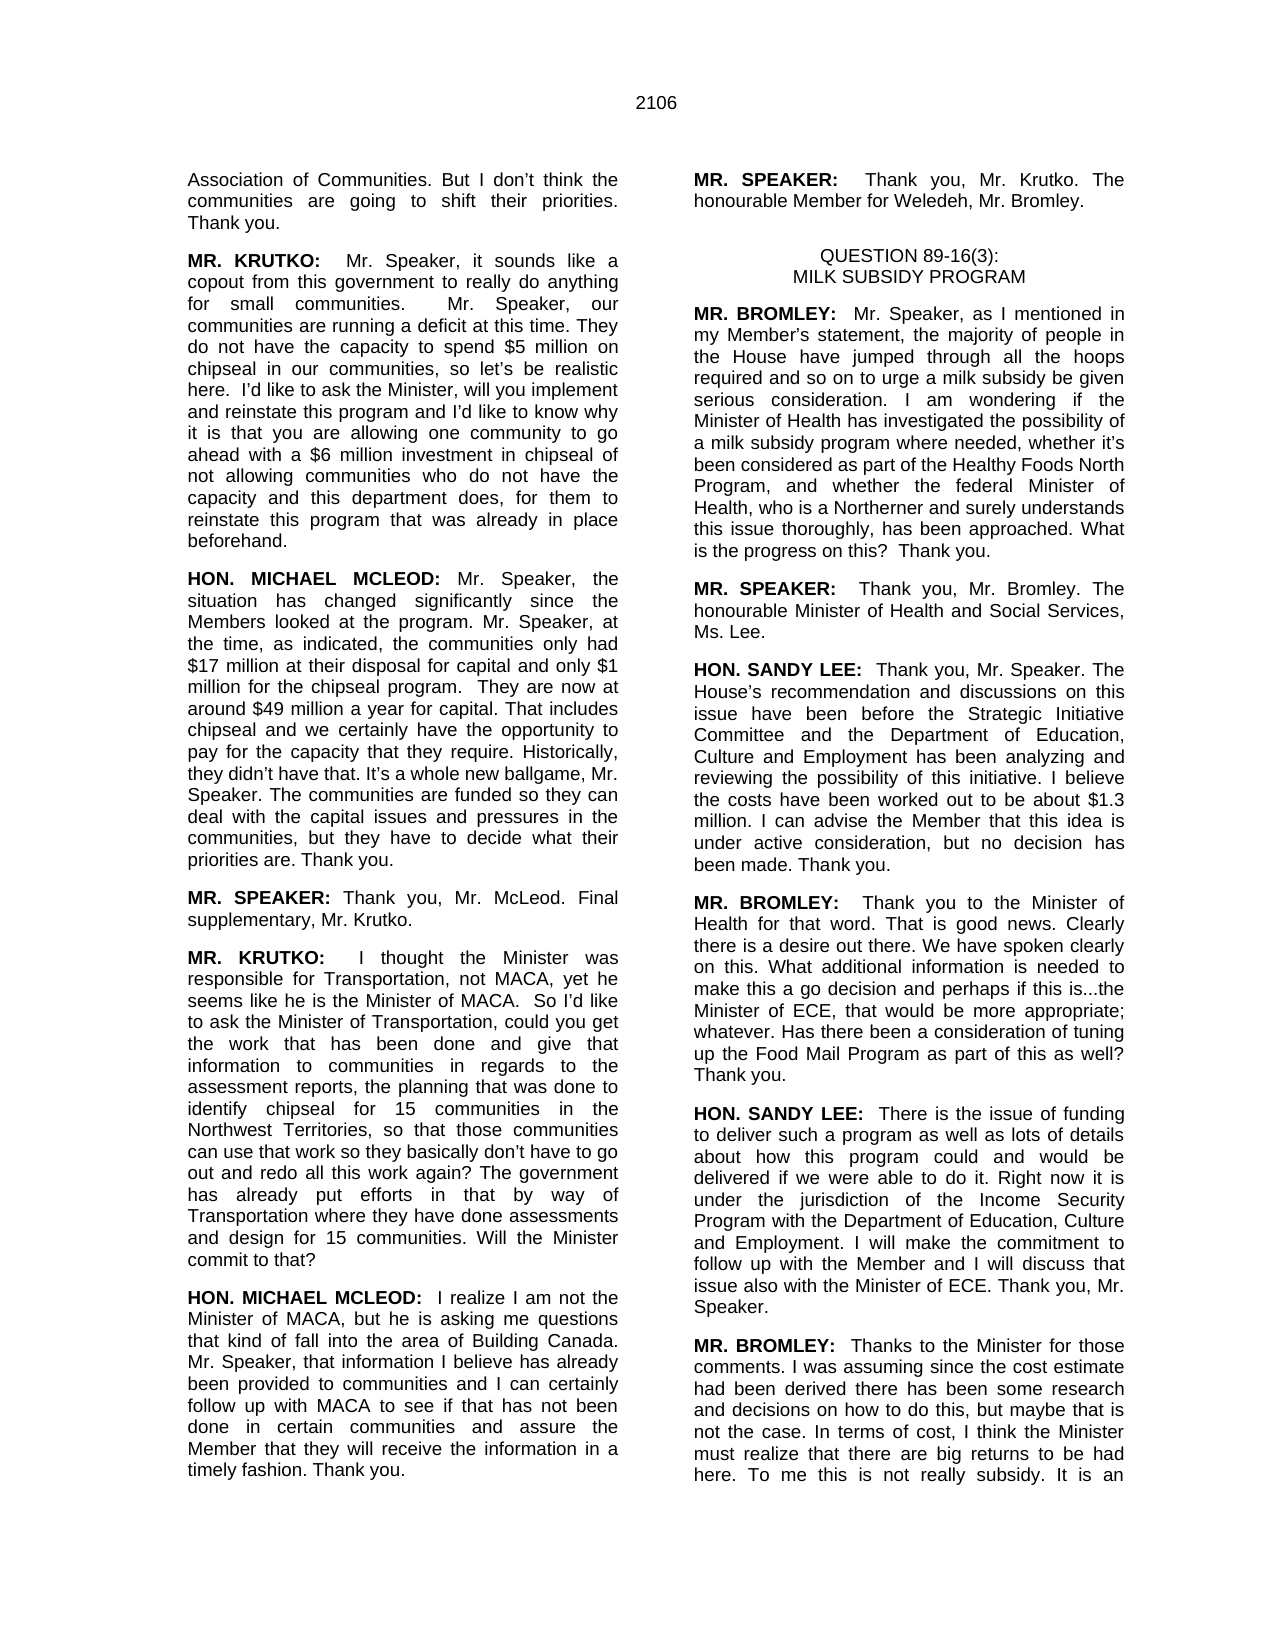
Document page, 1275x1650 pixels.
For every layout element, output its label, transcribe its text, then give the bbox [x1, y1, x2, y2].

text MR. BROMLEY: Mr. Speaker, as I mentioned in my Member’s statement, the majority of people in the House have jumped through all the hoops required and so on to urge a milk subsidy be given serious consideration. I am wondering if the Minister of Health has investigated the possibility of a milk subsidy program where needed, whether it’s been considered as part of the Healthy Foods North Program, and whether the federal Minister of Health, who is a Northerner and surely understands this issue thoroughly, has been approached. What is the progress on this? Thank you. [694, 302, 1125, 561]
text MR. SPEAKER: Thank you, Mr. Bromley. The honourable Minister of Health and Social Services, Ms. Lee. [694, 578, 1125, 643]
text HON. MICHAEL MCLEOD: Mr. Speaker, the situation has changed significantly since the Members looked at the program. Mr. Speaker, at the time, as indicated, the communities only had $17 million at their disposal for capital and only $1 million for the chipseal program. They are now at around $49 million a year for capital. That includes chipseal and we certainly have the opportunity to pay for the capacity that they require. Historically, they didn’t have that. It’s a whole new ballgame, Mr. Speaker. The communities are funded so they can deal with the capital issues and pressures in the communities, but they have to decide what their priorities are. Thank you. [187, 568, 619, 870]
text HON. MICHAEL MCLEOD: I realize I am not the Minister of MACA, but he is asking me questions that kind of fall into the area of Building Canada. Mr. Speaker, that information I believe has already been provided to communities and I can certainly follow up with MACA to see if that has not been done in certain communities and assure the Member that they will receive the information in a timely fashion. Thank you. [187, 1287, 619, 1481]
text MR. SPEAKER: Thank you, Mr. McLeod. Final supplementary, Mr. Krutko. [187, 887, 619, 930]
subtitle QUESTION 89-16(3): MILK SUBSIDY PROGRAM [694, 245, 1125, 288]
text HON. SANDY LEE: Thank you, Mr. Speaker. The House’s recommendation and discussions on this issue have been before the Strategic Initiative Committee and the Department of Education, Culture and Employment has been analyzing and reviewing the possibility of this initiative. I believe the costs have been worked out to be about $1.3 million. I can advise the Member that this idea is under active consideration, but no decision has been made. Thank you. [694, 659, 1125, 875]
text MR. SPEAKER: Thank you, Mr. Krutko. The honourable Member for Weledeh, Mr. Bromley. [694, 168, 1125, 211]
text MR. KRUTKO: I thought the Minister was responsible for Transportation, not MACA, yet he seems like he is the Minister of MACA. So I’d like to ask the Minister of Transportation, could you get the work that has been done and give that information to communities in regards to the assessment reports, the planning that was done to identify chipseal for 15 communities in the Northwest Territories, so that those communities can use that work so they basically don’t have to go out and redo all this work again? The government has already put efforts in that by way of Transportation where they have done assessments and design for 15 communities. Will the Minister commit to that? [187, 947, 619, 1270]
text HON. SANDY LEE: There is the issue of funding to deliver such a program as well as lots of details about how this program could and would be delivered if we were able to do it. Right now it is under the jurisdiction of the Income Security Program with the Department of Education, Culture and Employment. I will make the commitment to follow up with the Member and I will discuss that issue also with the Minister of ECE. Thank you, Mr. Speaker. [694, 1102, 1125, 1318]
text MR. KRUTKO: Mr. Speaker, it sounds like a copout from this government to really do anything for small communities. Mr. Speaker, our communities are running a deficit at this time. They do not have the capacity to spend $5 million on chipseal in our communities, so let’s be realistic here. I’d like to ask the Minister, will you implement and reinstate this program and I’d like to know why it is that you are allowing one community to go ahead with a $6 million investment in chipseal of not allowing communities who do not have the capacity and this department does, for them to reinstate this program that was already in place beforehand. [187, 250, 619, 552]
text MR. BROMLEY: Thank you to the Minister of Health for that word. That is good news. Clearly there is a desire out there. We have spoken clearly on this. What additional information is needed to make this a go decision and perhaps if this is...the Minister of ECE, that would be more appropriate; whatever. Has there been a consideration of tuning up the Food Mail Program as part of this as well? Thank you. [694, 892, 1125, 1086]
